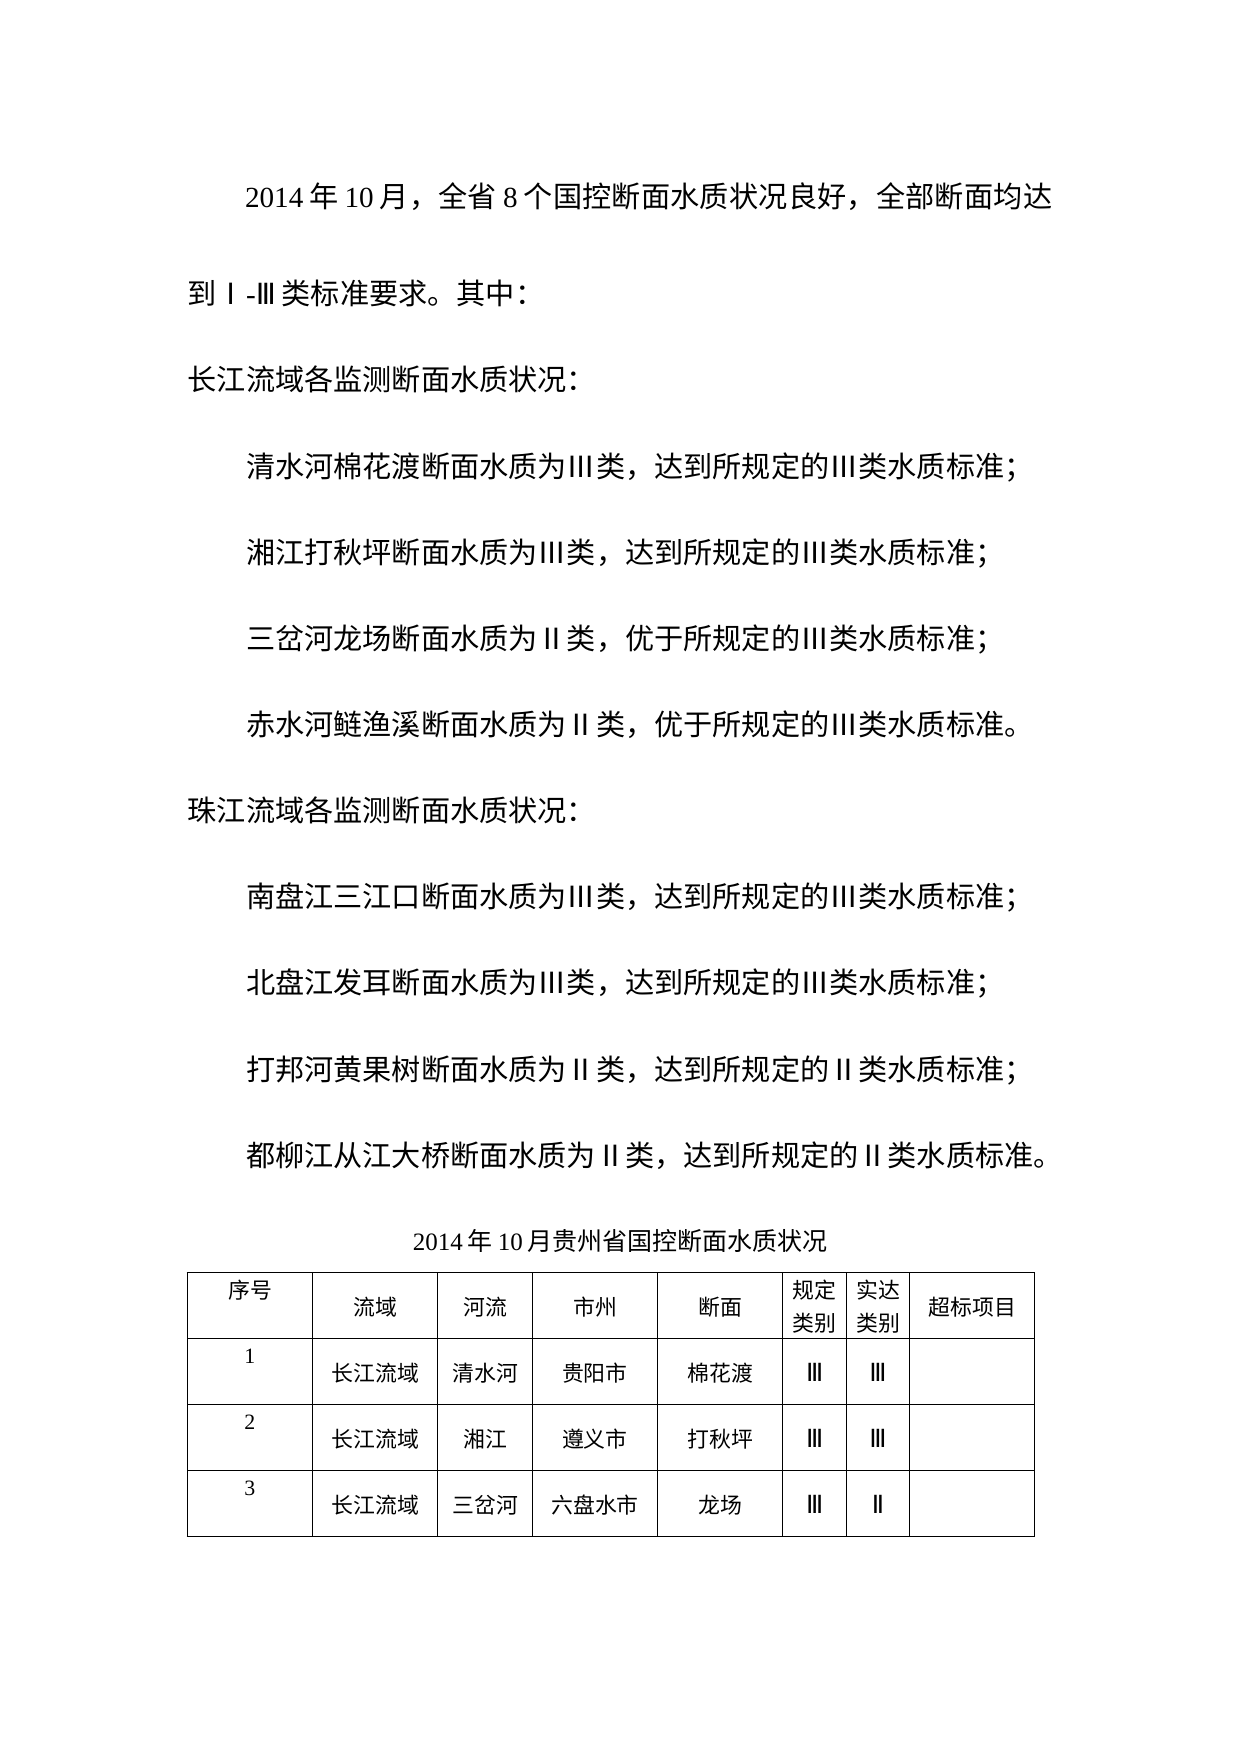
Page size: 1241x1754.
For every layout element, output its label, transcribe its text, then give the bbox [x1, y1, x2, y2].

table_cell [910, 1405, 1034, 1470]
table_cell Ⅲ [783, 1471, 846, 1536]
table_cell 长江流域 [313, 1339, 437, 1404]
table_header 河流 [438, 1273, 532, 1338]
table_header 实达 类别 [847, 1273, 909, 1338]
text 都柳江从江大桥断面水质为Ⅱ类，达到所规定的Ⅱ类水质标准。 [187, 1121, 1053, 1186]
table_cell Ⅲ [847, 1339, 909, 1404]
table_cell Ⅲ [783, 1339, 846, 1404]
table_cell 3 [188, 1471, 312, 1536]
table_cell 遵义市 [533, 1405, 657, 1470]
table_cell 六盘水市 [533, 1471, 657, 1536]
text 赤水河鲢渔溪断面水质为Ⅱ类，优于所规定的Ⅲ类水质标准。 [187, 690, 1053, 755]
table_cell Ⅱ [847, 1471, 909, 1536]
table_cell 贵阳市 [533, 1339, 657, 1404]
table_cell [910, 1471, 1034, 1536]
text 2014年10月贵州省国控断面水质状况 [187, 1207, 1053, 1272]
table_header 超标项目 [910, 1273, 1034, 1338]
table_header 序号 [188, 1273, 312, 1338]
table_cell 龙场 [658, 1471, 782, 1536]
table_cell 棉花渡 [658, 1339, 782, 1404]
table_header 市州 [533, 1273, 657, 1338]
table_cell 1 [188, 1339, 312, 1404]
text 三岔河龙场断面水质为Ⅱ类，优于所规定的Ⅲ类水质标准； [187, 604, 1053, 669]
text 湘江打秋坪断面水质为Ⅲ类，达到所规定的Ⅲ类水质标准； [187, 518, 1053, 583]
text 南盘江三江口断面水质为Ⅲ类，达到所规定的Ⅲ类水质标准； [187, 862, 1053, 927]
table_cell Ⅲ [783, 1405, 846, 1470]
table_header 流域 [313, 1273, 437, 1338]
text 珠江流域各监测断面水质状况： [187, 776, 1060, 841]
table_cell 2 [188, 1405, 312, 1470]
table_cell 清水河 [438, 1339, 532, 1404]
table_cell 湘江 [438, 1405, 532, 1470]
table_header 规定 类别 [783, 1273, 846, 1338]
table_cell 打秋坪 [658, 1405, 782, 1470]
text 2014年10月，全省8个国控断面水质状况良好，全部断面均达到Ⅰ-Ⅲ类标准要求。其中： [187, 162, 1053, 324]
table_cell 长江流域 [313, 1471, 437, 1536]
table_cell Ⅲ [847, 1405, 909, 1470]
table_cell [910, 1339, 1034, 1404]
text 清水河棉花渡断面水质为Ⅲ类，达到所规定的Ⅲ类水质标准； [187, 432, 1053, 497]
table_cell 长江流域 [313, 1405, 437, 1470]
table_cell 三岔河 [438, 1471, 532, 1536]
table_header 断面 [658, 1273, 782, 1338]
text 长江流域各监测断面水质状况： [187, 346, 1053, 411]
text 北盘江发耳断面水质为Ⅲ类，达到所规定的Ⅲ类水质标准； [187, 949, 1053, 1014]
text 打邦河黄果树断面水质为Ⅱ类，达到所规定的Ⅱ类水质标准； [187, 1035, 1053, 1100]
